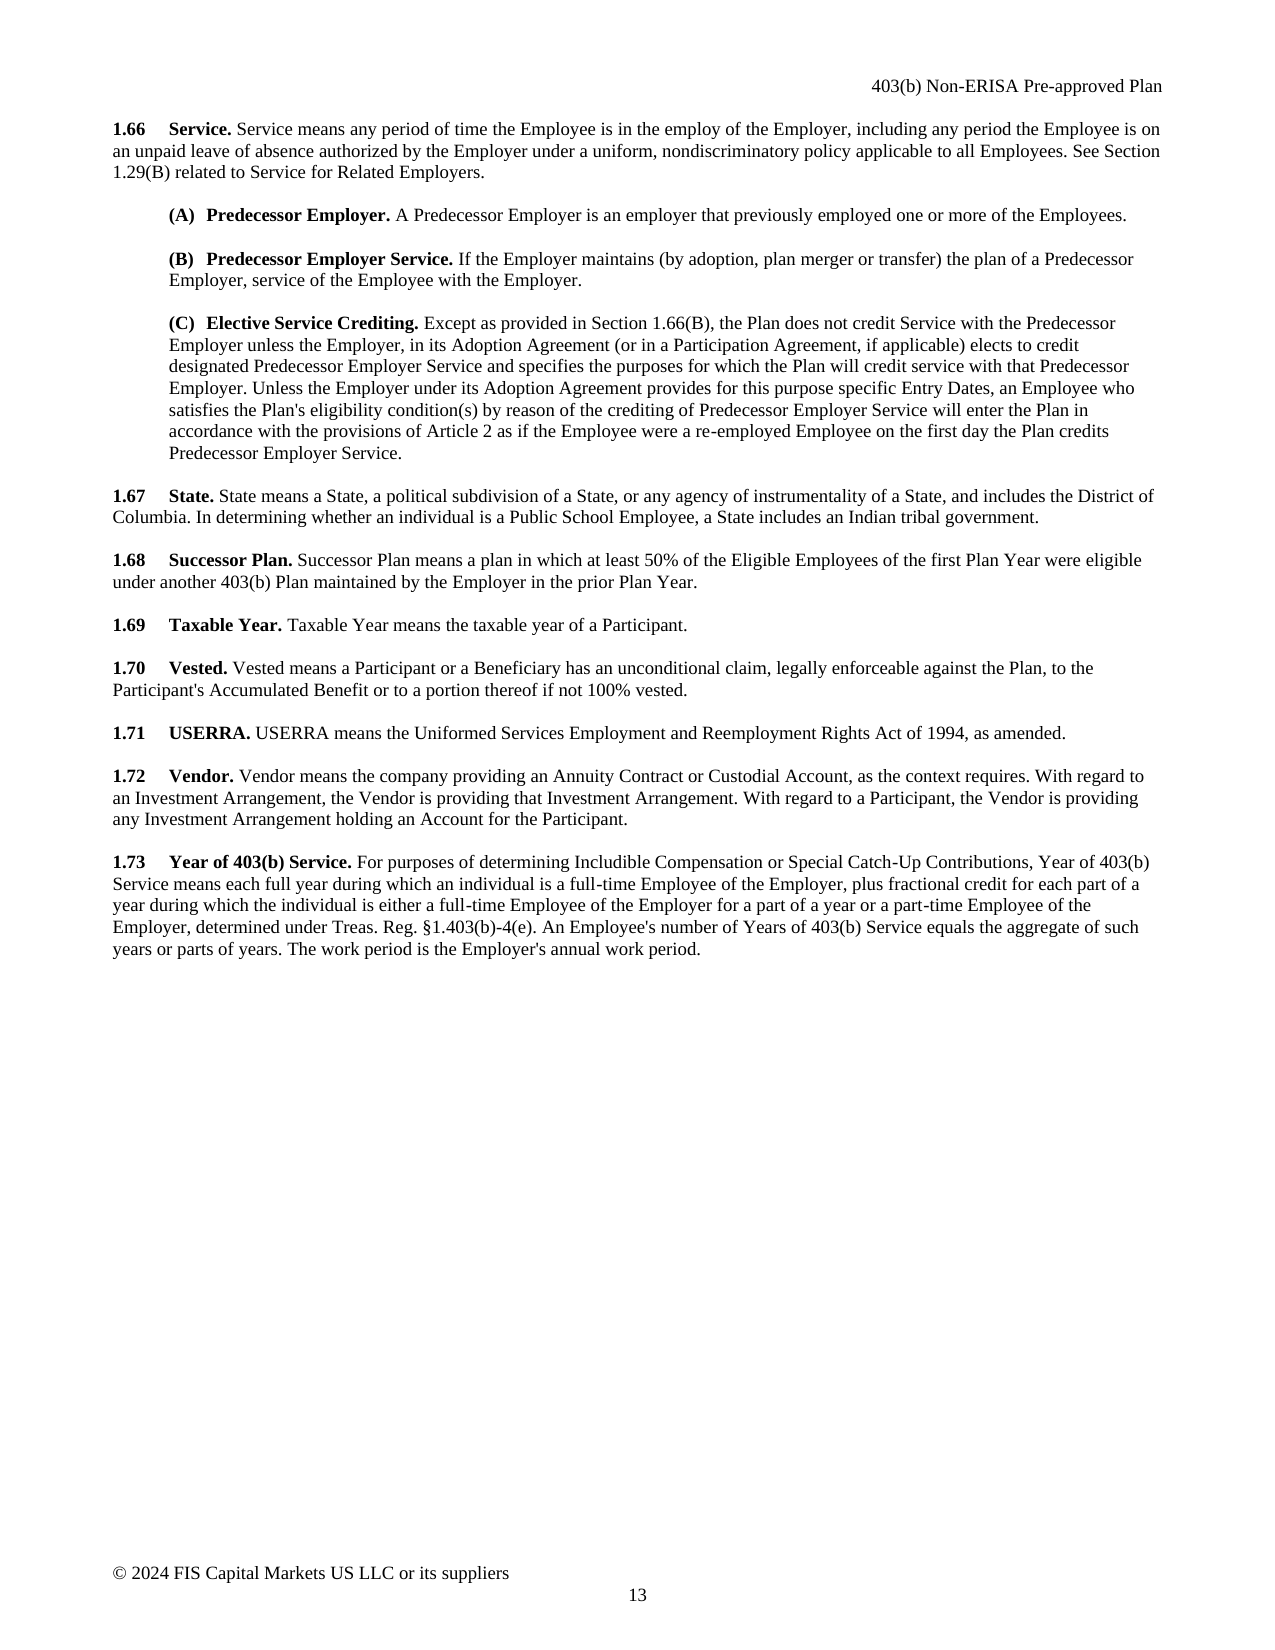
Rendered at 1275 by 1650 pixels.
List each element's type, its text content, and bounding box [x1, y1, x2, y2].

text 1.69 Taxable Year. Taxable Year means the taxable year of a Participant. [112, 614, 1162, 636]
text 1.67 State. State means a State, a political subdivision of a State, or any agency of instrumentality of a State, and includes the District of Columbia. In determining whether an individual is a Public School Employee, a State includes an Indian tribal government. [112, 485, 1162, 528]
text 1.66 Service. Service means any period of time the Employee is in the employ of the Employer, including any period the Employee is on an unpaid leave of absence authorized by the Employer under a uniform, nondiscriminatory policy applicable to all Employees. See Section 1.29(B) related to Service for Related Employers. [112, 118, 1162, 183]
text 1.73 Year of 403(b) Service. For purposes of determining Includible Compensation or Special Catch-Up Contributions, Year of 403(b) Service means each full year during which an individual is a full-time Employee of the Employer, plus fractional credit for each part of a year during which the individual is either a full-time Employee of the Employer for a part of a year or a part-time Employee of the Employer, determined under Treas. Reg. §1.403(b)-4(e). An Employee's number of Years of 403(b) Service equals the aggregate of such years or parts of years. The work period is the Employer's annual work period. [112, 851, 1162, 959]
text 1.70 Vested. Vested means a Participant or a Beneficiary has an unconditional claim, legally enforceable against the Plan, to the Participant's Accumulated Benefit or to a portion thereof if not 100% vested. [112, 657, 1162, 700]
text (B) Predecessor Employer Service. If the Employer maintains (by adoption, plan merger or transfer) the plan of a Predecessor Employer, service of the Employee with the Employer. [169, 247, 1162, 291]
text 1.72 Vendor. Vendor means the company providing an Annuity Contract or Custodial Account, as the context requires. With regard to an Investment Arrangement, the Vendor is providing that Investment Arrangement. With regard to a Participant, the Vendor is providing any Investment Arrangement holding an Account for the Participant. [112, 765, 1162, 830]
text 1.68 Successor Plan. Successor Plan means a plan in which at least 50% of the Eligible Employees of the first Plan Year were eligible under another 403(b) Plan maintained by the Employer in the prior Plan Year. [112, 549, 1162, 592]
text (C) Elective Service Crediting. Except as provided in Section 1.66(B), the Plan does not credit Service with the Predecessor Employer unless the Employer, in its Adoption Agreement (or in a Participation Agreement, if applicable) elects to credit designated Predecessor Employer Service and specifies the purposes for which the Plan will credit service with that Predecessor Employer. Unless the Employer under its Adoption Agreement provides for this purpose specific Entry Dates, an Employee who satisfies the Plan's eligibility condition(s) by reason of the crediting of Predecessor Employer Service will enter the Plan in accordance with the provisions of Article 2 as if the Employee were a re-employed Employee on the first day the Plan credits Predecessor Employer Service. [169, 312, 1162, 463]
text (A) Predecessor Employer. A Predecessor Employer is an employer that previously employed one or more of the Employees. [169, 204, 1162, 226]
text 1.71 USERRA. USERRA means the Uniformed Services Employment and Reemployment Rights Act of 1994, as amended. [112, 722, 1162, 743]
